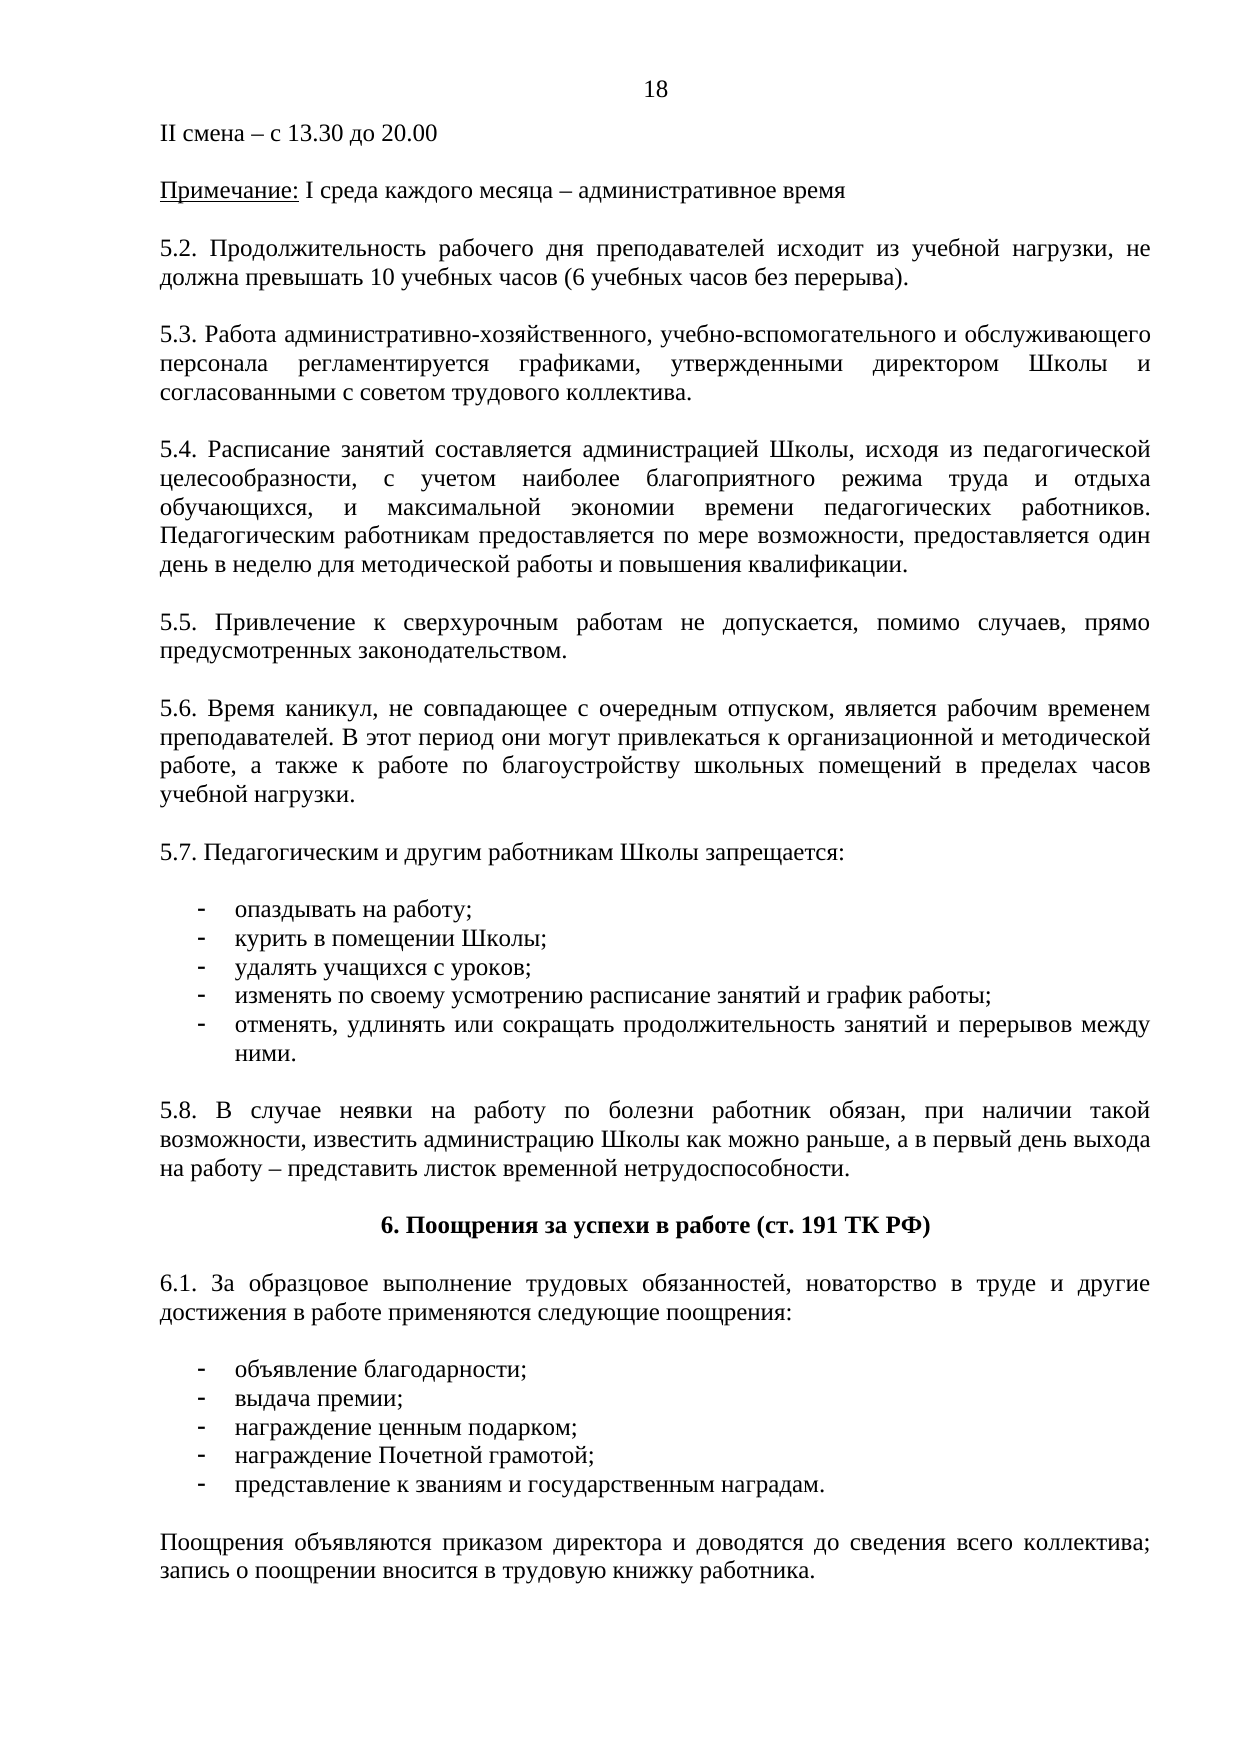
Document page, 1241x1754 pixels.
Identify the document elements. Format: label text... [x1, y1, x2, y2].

text 6.1. За образцовое выполнение трудовых обязанностей, новаторство в труде и другие достижения в работе применяются следующие поощрения: [159, 1268, 1152, 1326]
list награждение ценным подарком; [197, 1412, 1152, 1441]
list выдача премии; [197, 1383, 1152, 1412]
text 5.7. Педагогическим и другим работникам Школы запрещается: [159, 837, 1152, 866]
list опаздывать на работу; [197, 894, 1152, 923]
text 5.3. Работа административно-хозяйственного, учебно-вспомогательного и обслуживающего персонала регламентируется графиками, утвержденными директором Школы и согласованными с советом трудового коллектива. [159, 319, 1152, 406]
list удалять учащихся с уроков; [197, 952, 1152, 981]
text 5.6. Время каникул, не совпадающее с очередным отпуском, является рабочим временем преподавателей. В этот период они могут привлекаться к организационной и методической работе, а также к работе по благоустройству школьных помещений в пределах часов учебной нагрузки. [159, 693, 1152, 808]
text 5.5. Привлечение к сверхурочным работам не допускается, помимо случаев, прямо предусмотренных законодательством. [159, 607, 1152, 664]
text 6. Поощрения за успехи в работе (ст. 191 ТК РФ) [159, 1211, 1152, 1239]
text Поощрения объявляются приказом директора и доводятся до сведения всего коллектива; запись о поощрении вносится в трудовую книжку работника. [159, 1527, 1152, 1584]
list награждение Почетной грамотой; [197, 1441, 1152, 1469]
text 5.4. Расписание занятий составляется администрацией Школы, исходя из педагогической целесообразности, с учетом наиболее благоприятного режима труда и отдыха обучающихся, и максимальной экономии времени педагогических работников. Педагогическим работникам предоставляется по мере возможности, предоставляется один день в неделю для методической работы и повышения квалификации. [159, 434, 1152, 578]
list курить в помещении Школы; [197, 923, 1152, 952]
text Примечание: I среда каждого месяца – административное время [159, 176, 1152, 204]
text II смена – с 13.30 до 20.00 [159, 118, 1152, 147]
list объявление благодарности; [197, 1354, 1152, 1383]
list изменять по своему усмотрению расписание занятий и график работы; [197, 981, 1152, 1009]
list представление к званиям и государственным наградам. [197, 1469, 1152, 1498]
text 5.2. Продолжительность рабочего дня преподавателей исходит из учебной нагрузки, не должна превышать 10 учебных часов (6 учебных часов без перерыва). [159, 233, 1152, 291]
list отменять, удлинять или сокращать продолжительность занятий и перерывов между ними. [197, 1009, 1152, 1067]
text 5.8. В случае неявки на работу по болезни работник обязан, при наличии такой возможности, известить администрацию Школы как можно раньше, а в первый день выхода на работу – представить листок временной нетрудоспособности. [159, 1096, 1152, 1182]
